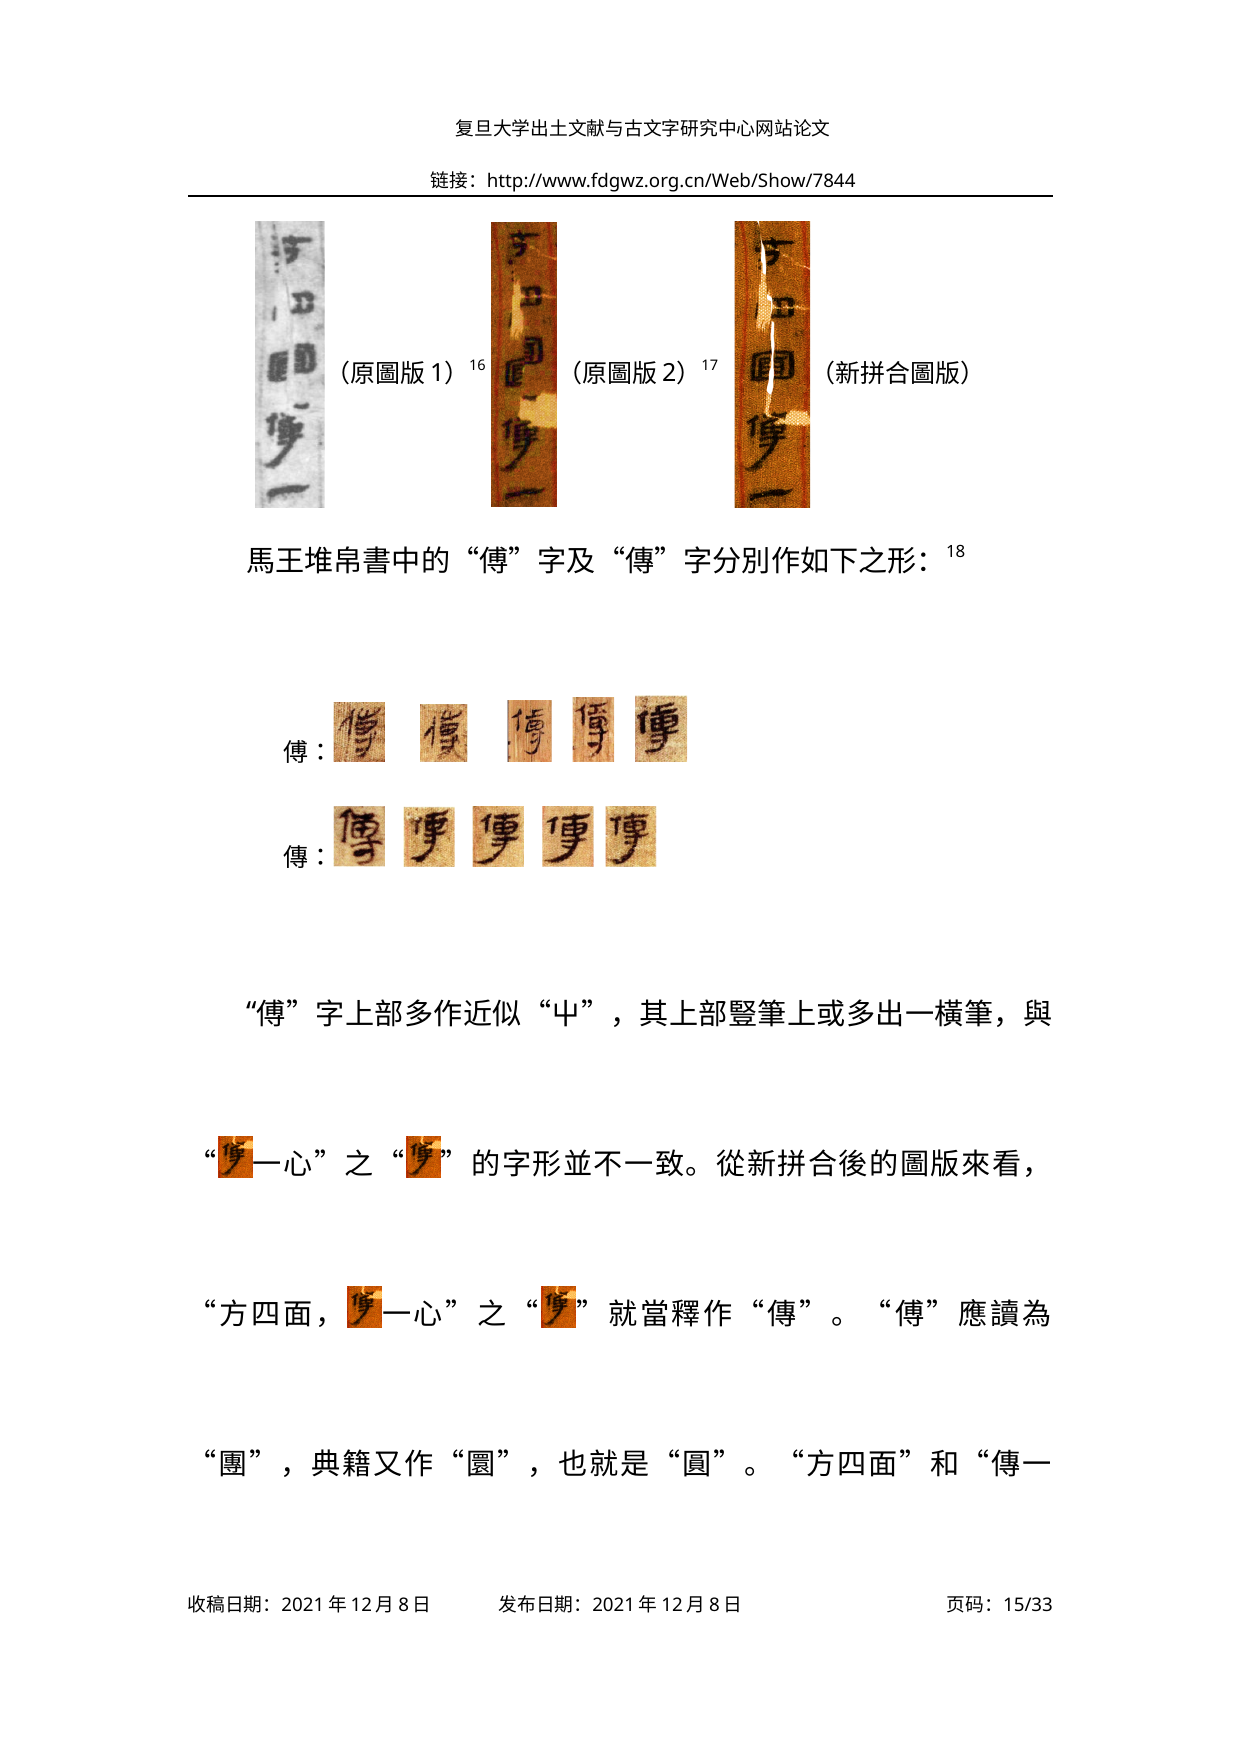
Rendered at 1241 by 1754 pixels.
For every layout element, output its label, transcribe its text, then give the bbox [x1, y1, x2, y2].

text 馬王堆帛書中的“傅”字及“傳”字分別作如下之形： [187, 522, 1053, 597]
picture [218, 1136, 253, 1178]
picture [472, 806, 524, 867]
picture [420, 704, 468, 762]
picture [734, 221, 811, 508]
picture [491, 222, 557, 507]
picture [541, 1286, 576, 1328]
picture [406, 1136, 441, 1178]
picture [542, 806, 594, 867]
picture [572, 697, 615, 762]
picture [507, 700, 552, 762]
picture [635, 695, 688, 762]
picture [605, 806, 657, 867]
picture [255, 221, 325, 508]
text （原圖版1） （原圖版2） （新拼合圖版） [187, 222, 1053, 522]
picture [403, 806, 455, 867]
picture [333, 806, 385, 867]
text 傅： [231, 695, 1053, 770]
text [187, 974, 1053, 1499]
picture [333, 702, 385, 762]
picture [347, 1286, 382, 1328]
